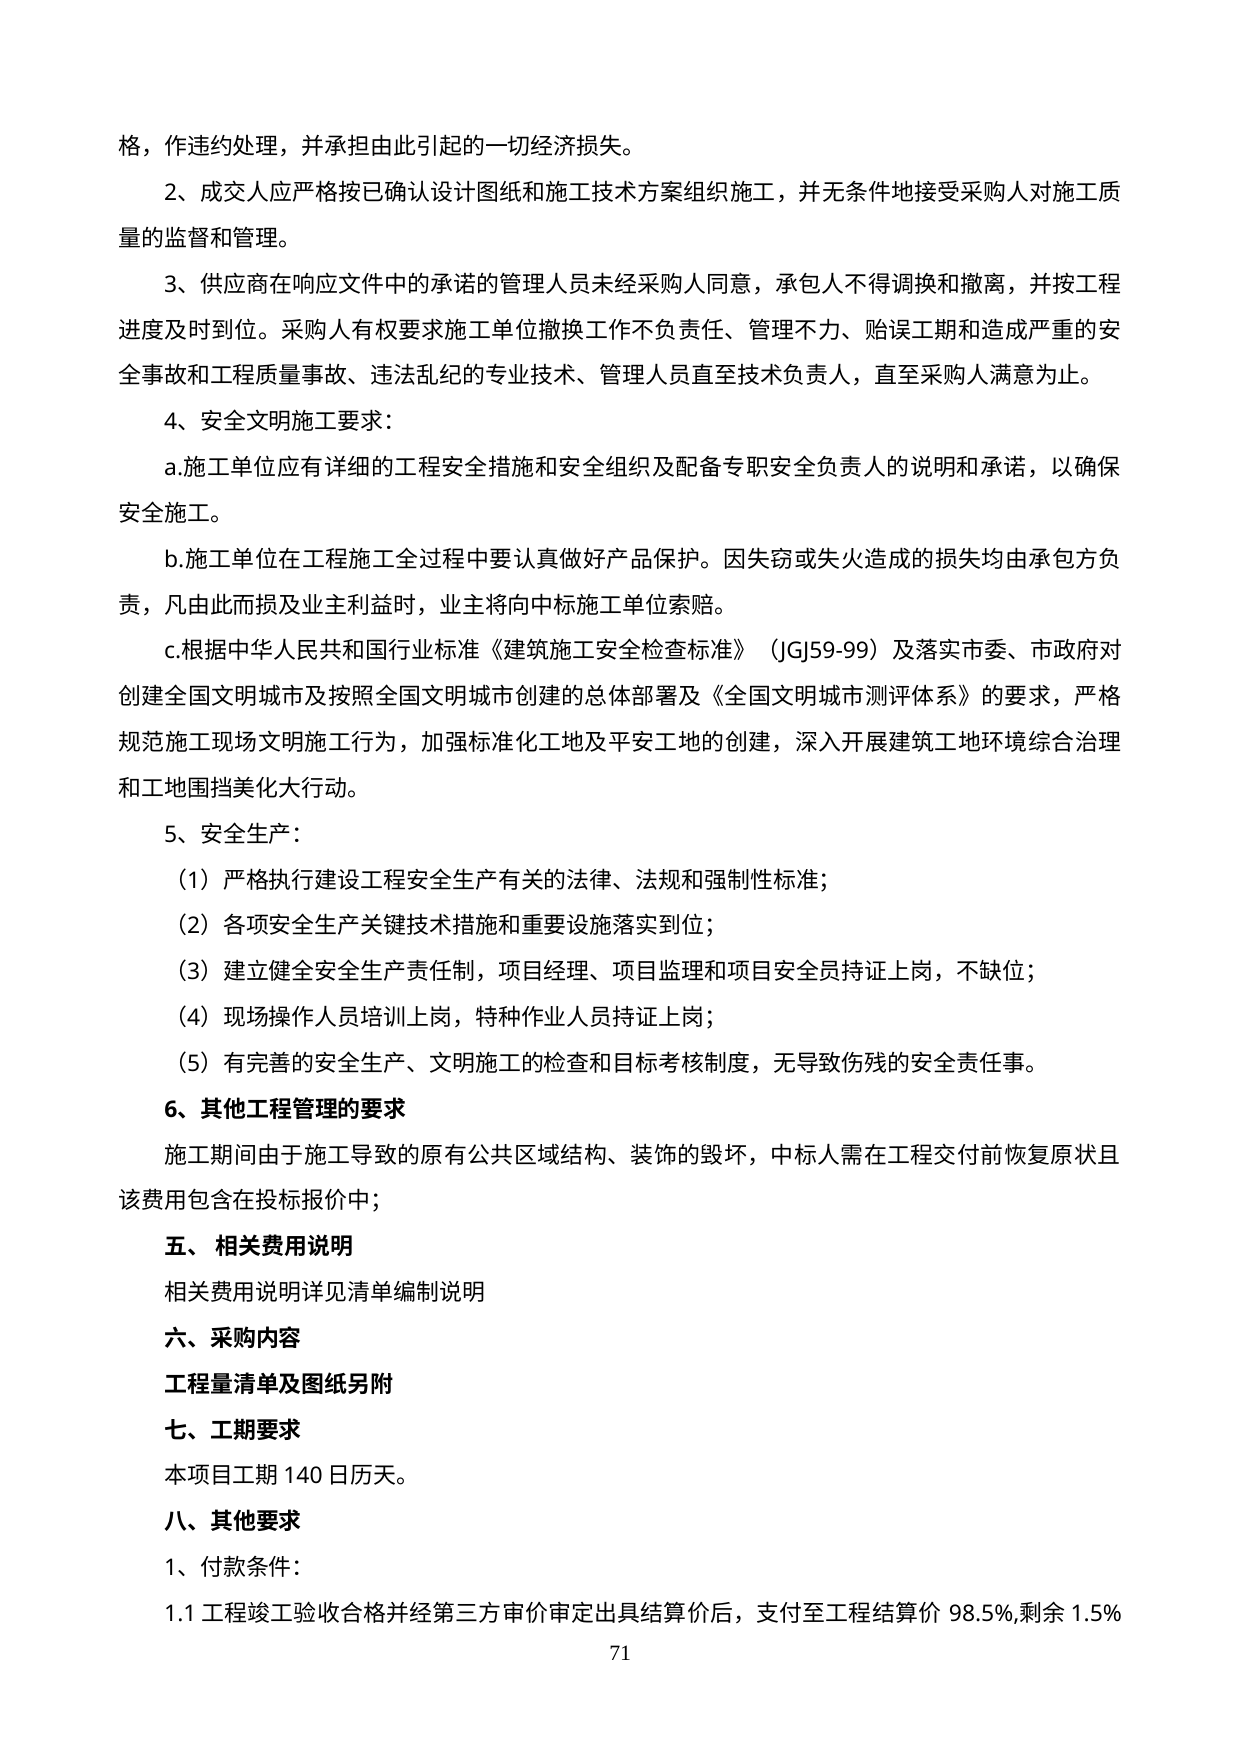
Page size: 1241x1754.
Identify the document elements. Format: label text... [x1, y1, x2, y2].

text 6、其他工程管理的要求 [118, 1081, 1122, 1126]
text （1）严格执行建设工程安全生产有关的法律、法规和强制性标准； [118, 851, 1122, 897]
text 2、成交人应严格按已确认设计图纸和施工技术方案组织施工，并无条件地接受采购人对施工质量的监督和管理。 [118, 164, 1122, 256]
text 本项目工期140日历天。 [118, 1447, 1122, 1493]
text 4、安全文明施工要求： [118, 393, 1122, 439]
text 五、 相关费用说明 [118, 1218, 1122, 1264]
text （5）有完善的安全生产、文明施工的检查和目标考核制度，无导致伤残的安全责任事。 [118, 1035, 1122, 1081]
text b.施工单位在工程施工全过程中要认真做好产品保护。因失窃或失火造成的损失均由承包方负责，凡由此而损及业主利益时，业主将向中标施工单位索赔。 [118, 531, 1122, 622]
text 施工期间由于施工导致的原有公共区域结构、装饰的毁坏，中标人需在工程交付前恢复原状且该费用包含在投标报价中； [118, 1126, 1122, 1218]
text 1、付款条件： [118, 1539, 1122, 1585]
text c.根据中华人民共和国行业标准《建筑施工安全检查标准》（JGJ59-99）及落实市委、市政府对创建全国文明城市及按照全国文明城市创建的总体部署及《全国文明城市测评体系》的要求，严格规范施工现场文明施工行为，加强标准化工地及平安工地的创建，深入开展建筑工地环境综合治理和工地围挡美化大行动。 [118, 622, 1122, 806]
text 相关费用说明详见清单编制说明 [118, 1264, 1122, 1310]
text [118, 118, 1122, 164]
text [118, 1585, 1122, 1631]
text 八、其他要求 [118, 1493, 1122, 1539]
text 六、采购内容 [118, 1310, 1122, 1356]
text （2）各项安全生产关键技术措施和重要设施落实到位； [118, 897, 1122, 943]
text 5、安全生产： [118, 806, 1122, 851]
text 工程量清单及图纸另附 [118, 1356, 1122, 1401]
text 七、工期要求 [118, 1401, 1122, 1447]
text （3）建立健全安全生产责任制，项目经理、项目监理和项目安全员持证上岗，不缺位； [118, 943, 1122, 989]
text a.施工单位应有详细的工程安全措施和安全组织及配备专职安全负责人的说明和承诺，以确保安全施工。 [118, 439, 1122, 531]
text 3、供应商在响应文件中的承诺的管理人员未经采购人同意，承包人不得调换和撤离，并按工程进度及时到位。采购人有权要求施工单位撤换工作不负责任、管理不力、贻误工期和造成严重的安全事故和工程质量事故、违法乱纪的专业技术、管理人员直至技术负责人，直至采购人满意为止。 [118, 256, 1122, 393]
text （4）现场操作人员培训上岗，特种作业人员持证上岗； [118, 989, 1122, 1035]
